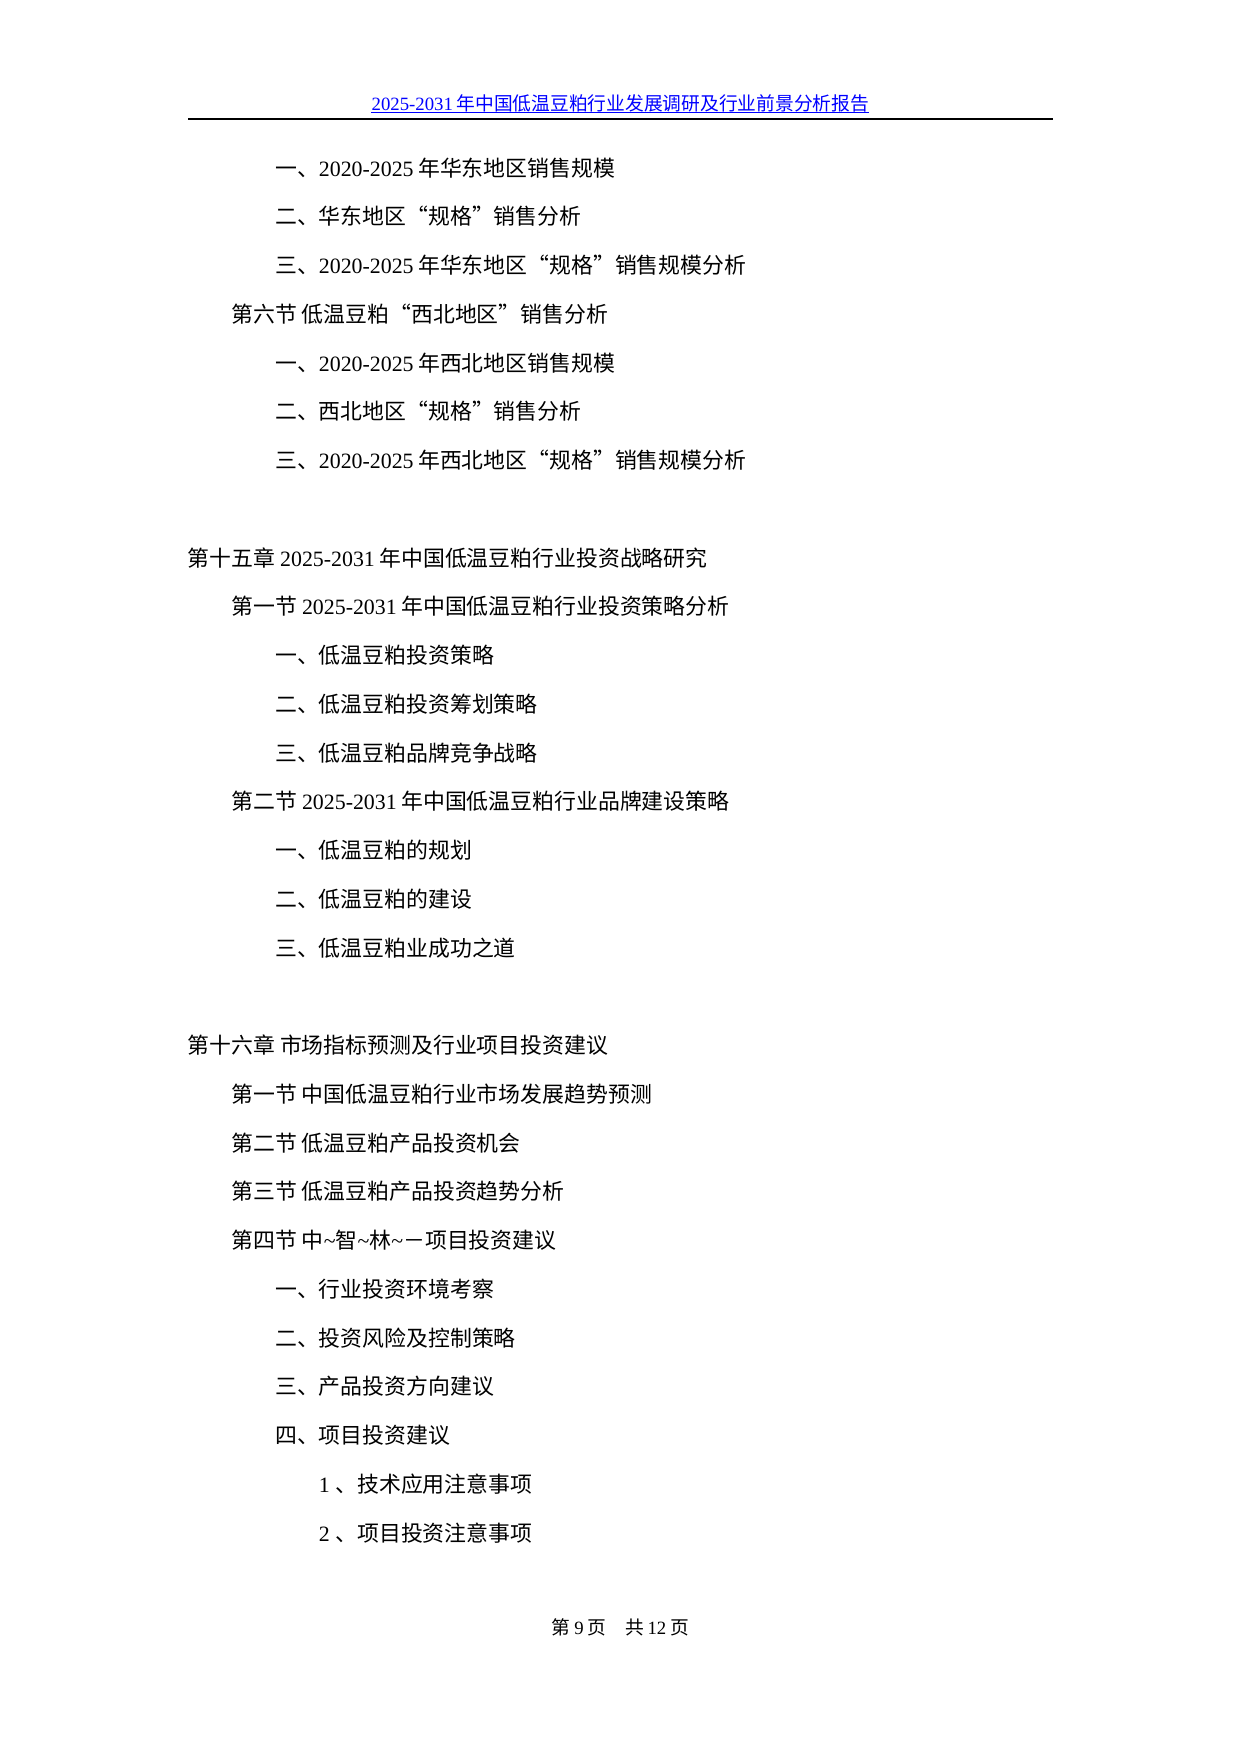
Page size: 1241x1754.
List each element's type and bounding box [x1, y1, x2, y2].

text [187, 150, 1053, 1548]
